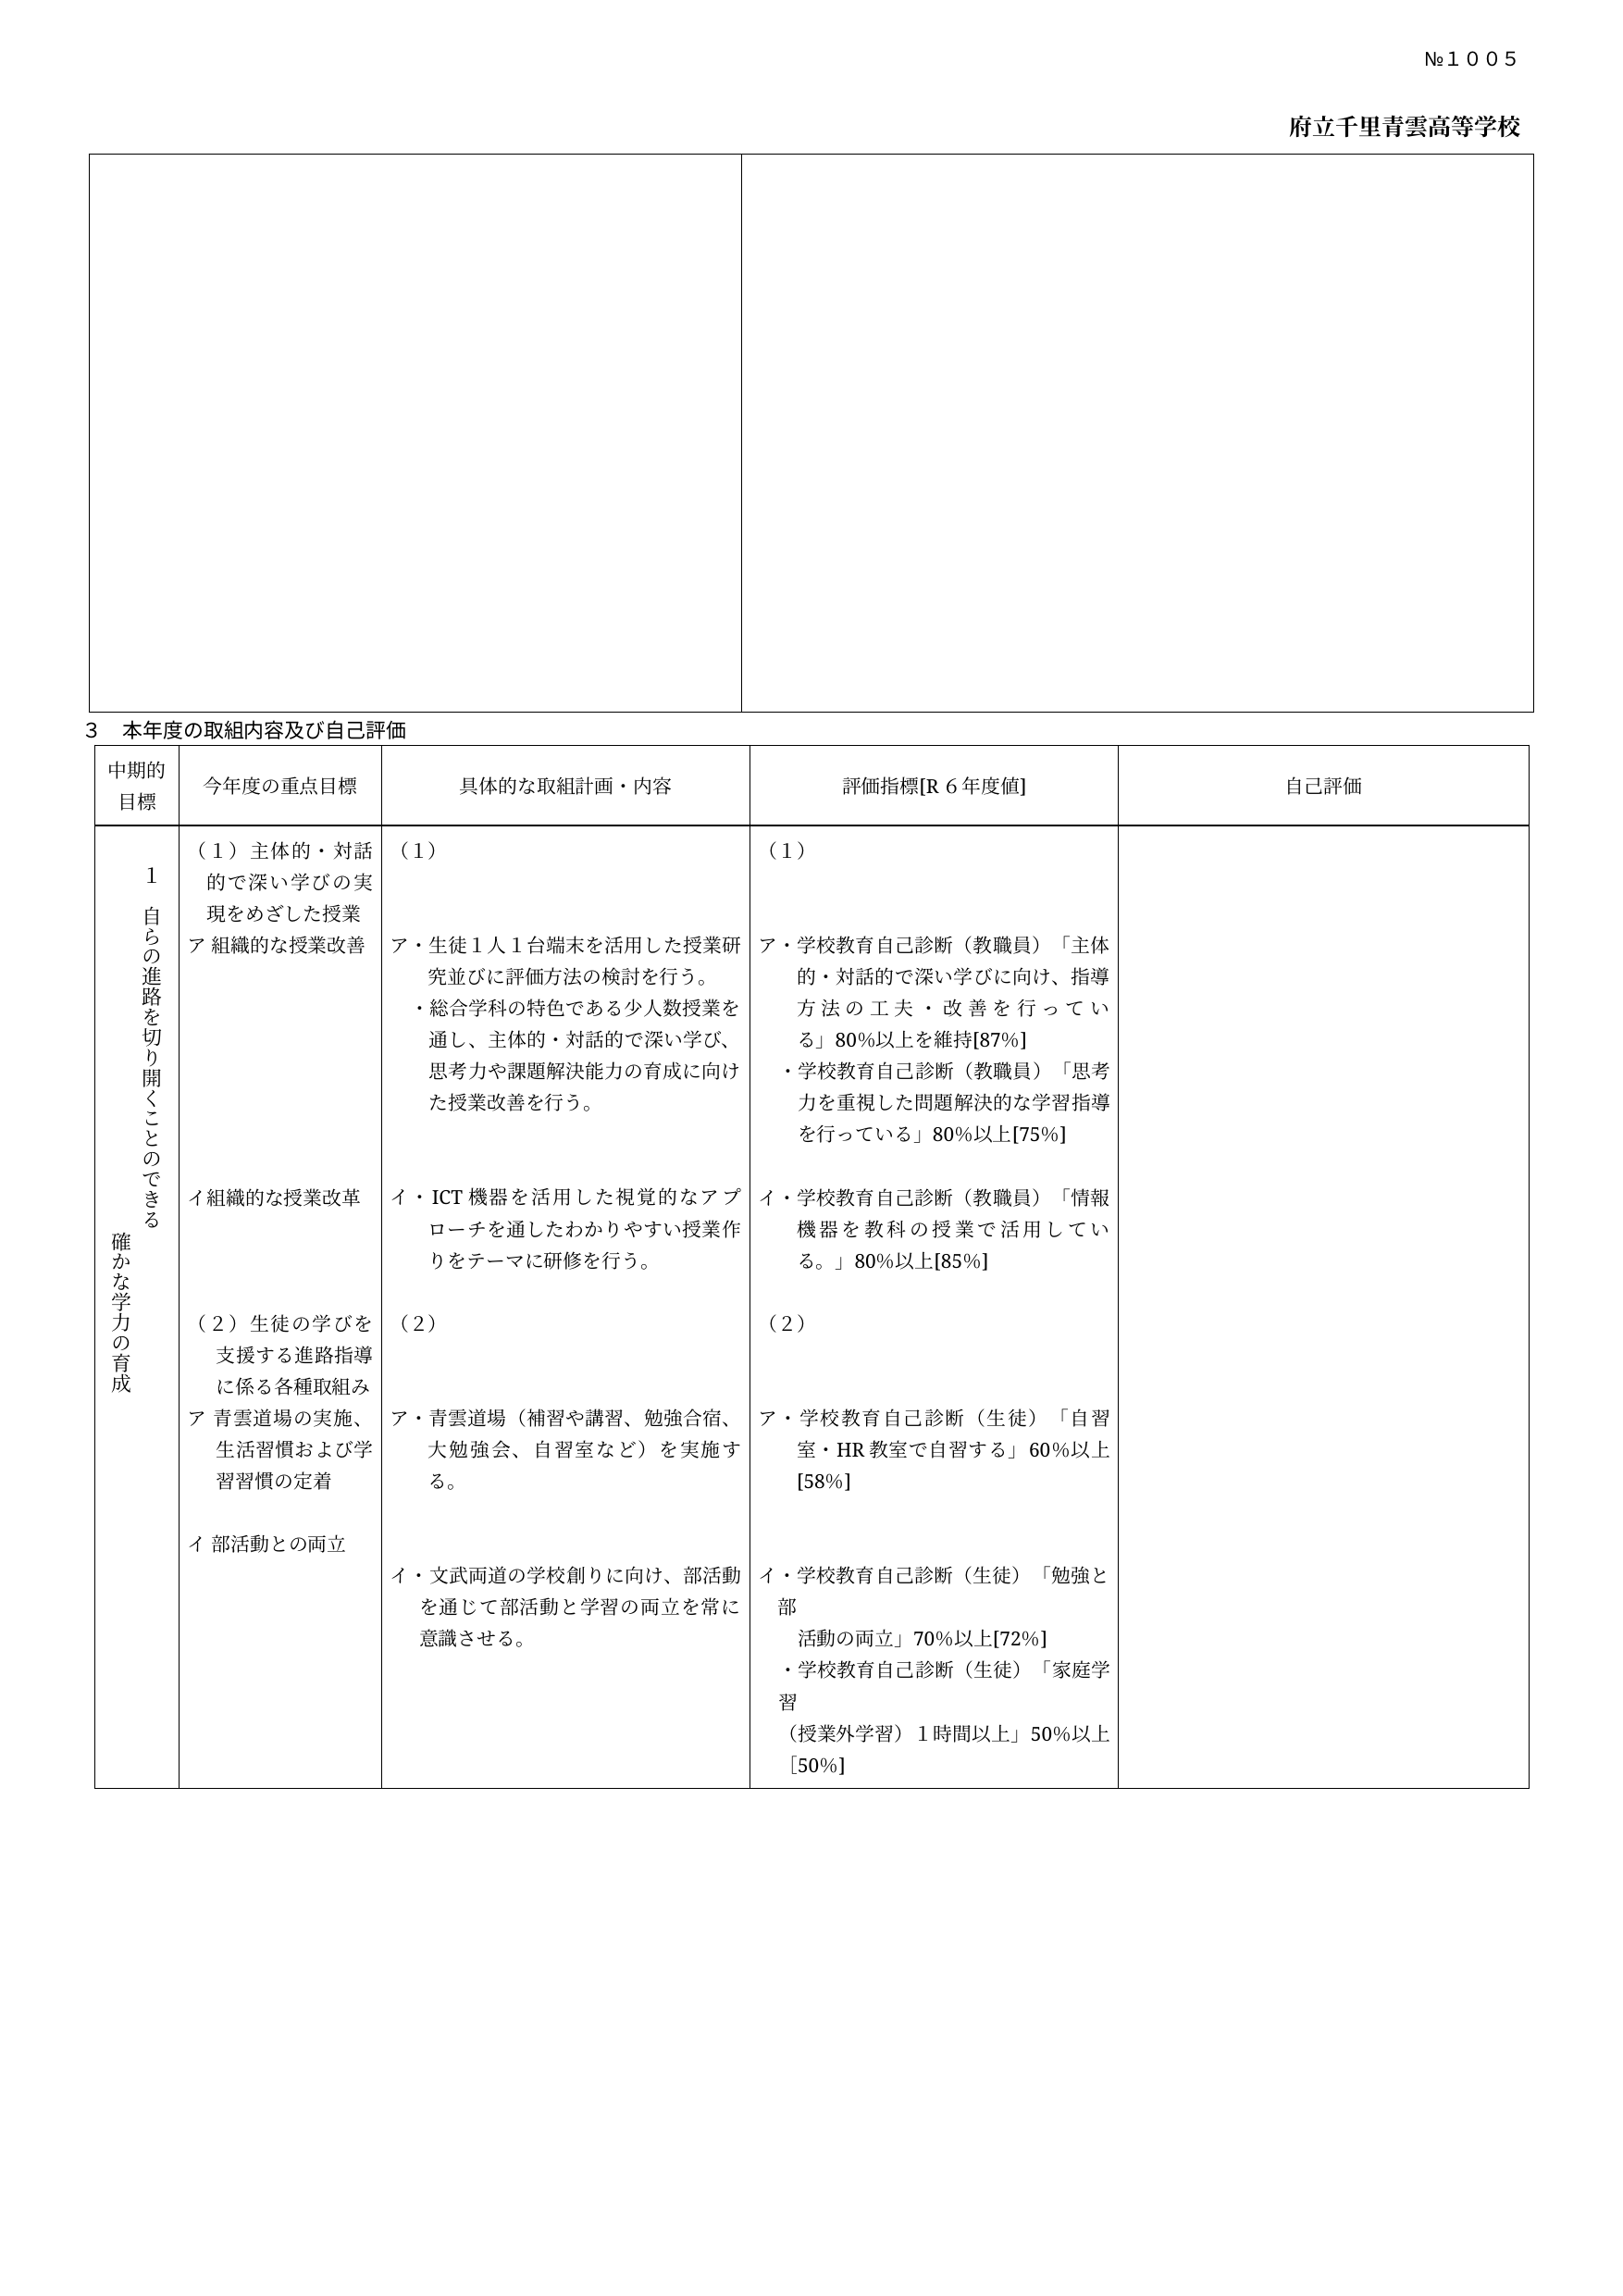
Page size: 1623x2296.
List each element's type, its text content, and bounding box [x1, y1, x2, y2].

table_header 自己評価 [1119, 746, 1529, 825]
table_cell [742, 155, 1533, 712]
table_cell （１）主体的・対話的で深い学びの実現をめざした授業 ア 組織的な授業改善 イ組織的な授業改革 （２）生徒の学びを支援する進路指導に係る各種取組み ア 青雲道場の実施、生活習慣および学習習慣の定着 イ 部活動との両立 [180, 826, 381, 1788]
text ３ 本年度の取組内容及び自己評価 [82, 713, 1541, 744]
table_cell [90, 155, 741, 712]
table_header 具体的な取組計画・内容 [382, 746, 750, 825]
table_header 中期的 目標 [95, 746, 179, 825]
table_cell （１） ア・学校教育自己診断（教職員）「主体的・対話的で深い学びに向け、指導方法の工夫・改善を行っている」80％以上を維持[87％] ・学校教育自己診断（教職員）「思考力を重視した問題解決的な学習指導を行っている」80％以上[75％] イ・学校教育自己診断（教職員）「情報機器を教科の授業で活用している。」80％以上[85％] （２） ア・学校教育自己診断（生徒）「自習室・HR教室で自習する」60％以上[58％] イ・学校教育自己診断（生徒）「勉強と部 活動の両立」70％以上[72％] ・学校教育自己診断（生徒）「家庭学習 （授業外学習）１時間以上」50％以上［50％] [750, 826, 1118, 1788]
table_cell [1119, 826, 1529, 1788]
table_cell （１） ア・生徒１人１台端末を活用した授業研究並びに評価方法の検討を行う。 ・総合学科の特色である少人数授業を通し、主体的・対話的で深い学び、思考力や課題解決能力の育成に向けた授業改善を行う。 イ・ICT機器を活用した視覚的なアプローチを通したわかりやすい授業作りをテーマに研修を行う。 （２） ア・青雲道場（補習や講習、勉強合宿、大勉強会、自習室など）を実施する。 イ・文武両道の学校創りに向け、部活動を通じて部活動と学習の両立を常に意識させる。 [382, 826, 750, 1788]
table_header 今年度の重点目標 [180, 746, 381, 825]
table_header 評価指標[R６年度値] [750, 746, 1118, 825]
table_cell １ 自らの進路を切り開くことのできる 確かな学力の育成 [95, 826, 179, 1788]
